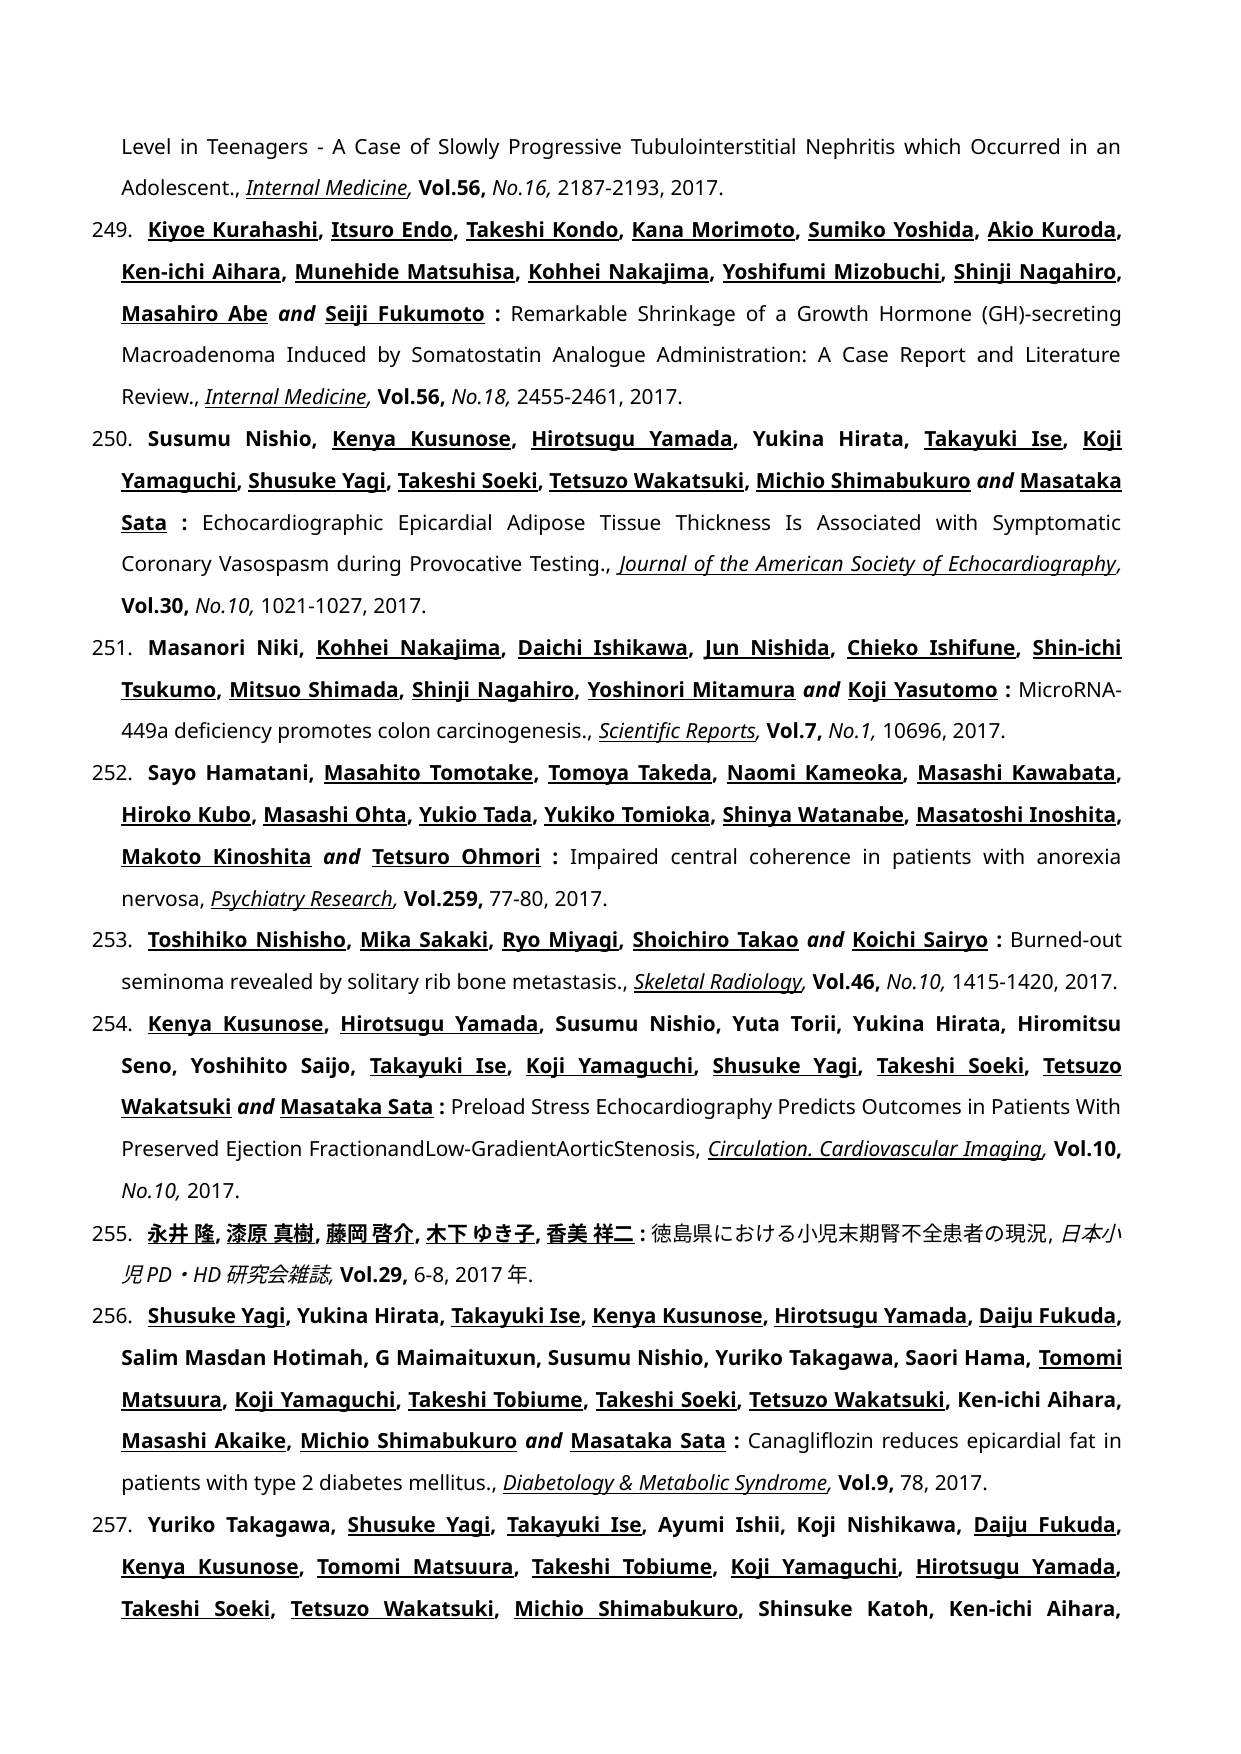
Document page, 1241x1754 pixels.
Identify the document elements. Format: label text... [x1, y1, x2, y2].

list Masanori Niki, Kohhei Nakajima, Daichi Ishikawa, Jun Nishida, Chieko Ishifune, Shin-ichi Tsukumo, Mitsuo Shimada, Shinji Nagahiro, Yoshinori Mitamura and Koji Yasutomo : MicroRNA-449a deficiency promotes colon carcinogenesis., Scientific Reports, Vol.7, No.1, 10696, 2017. [92, 626, 1122, 752]
list Kenya Kusunose, Hirotsugu Yamada, Susumu Nishio, Yuta Torii, Yukina Hirata, Hiromitsu Seno, Yoshihito Saijo, Takayuki Ise, Koji Yamaguchi, Shusuke Yagi, Takeshi Soeki, Tetsuzo Wakatsuki and Masataka Sata : Preload Stress Echocardiography Predicts Outcomes in Patients With Preserved Ejection FractionandLow-GradientAorticStenosis, Circulation. Cardiovascular Imaging, Vol.10, No.10, 2017. [92, 1002, 1122, 1211]
list Kiyoe Kurahashi, Itsuro Endo, Takeshi Kondo, Kana Morimoto, Sumiko Yoshida, Akio Kuroda, Ken-ichi Aihara, Munehide Matsuhisa, Kohhei Nakajima, Yoshifumi Mizobuchi, Shinji Nagahiro, Masahiro Abe and Seiji Fukumoto : Remarkable Shrinkage of a Growth Hormone (GH)-secreting Macroadenoma Induced by Somatostatin Analogue Administration: A Case Report and Literature Review., Internal Medicine, Vol.56, No.18, 2455-2461, 2017. [92, 209, 1122, 417]
list Shusuke Yagi, Yukina Hirata, Takayuki Ise, Kenya Kusunose, Hirotsugu Yamada, Daiju Fukuda, Salim Masdan Hotimah, G Maimaituxun, Susumu Nishio, Yuriko Takagawa, Saori Hama, Tomomi Matsuura, Koji Yamaguchi, Takeshi Tobiume, Takeshi Soeki, Tetsuzo Wakatsuki, Ken-ichi Aihara, Masashi Akaike, Michio Shimabukuro and Masataka Sata : Canagliflozin reduces epicardial fat in patients with type 2 diabetes mellitus., Diabetology & Metabolic Syndrome, Vol.9, 78, 2017. [92, 1295, 1122, 1503]
list Sayo Hamatani, Masahito Tomotake, Tomoya Takeda, Naomi Kameoka, Masashi Kawabata, Hiroko Kubo, Masashi Ohta, Yukio Tada, Yukiko Tomioka, Shinya Watanabe, Masatoshi Inoshita, Makoto Kinoshita and Tetsuro Ohmori : Impaired central coherence in patients with anorexia nervosa, Psychiatry Research, Vol.259, 77-80, 2017. [92, 752, 1122, 919]
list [92, 1503, 1122, 1629]
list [92, 125, 1122, 209]
list Toshihiko Nishisho, Mika Sakaki, Ryo Miyagi, Shoichiro Takao and Koichi Sairyo : Burned-out seminoma revealed by solitary rib bone metastasis., Skeletal Radiology, Vol.46, No.10, 1415-1420, 2017. [92, 919, 1122, 1002]
list 永井 隆, 漆原 真樹, 藤岡 啓介, 木下 ゆき子, 香美 祥二 : 徳島県における小児末期腎不全患者の現況, 日本小児PD・HD研究会雑誌, Vol.29, 6-8, 2017年. [92, 1211, 1122, 1295]
list Susumu Nishio, Kenya Kusunose, Hirotsugu Yamada, Yukina Hirata, Takayuki Ise, Koji Yamaguchi, Shusuke Yagi, Takeshi Soeki, Tetsuzo Wakatsuki, Michio Shimabukuro and Masataka Sata : Echocardiographic Epicardial Adipose Tissue Thickness Is Associated with Symptomatic Coronary Vasospasm during Provocative Testing., Journal of the American Society of Echocardiography, Vol.30, No.10, 1021-1027, 2017. [92, 417, 1122, 626]
